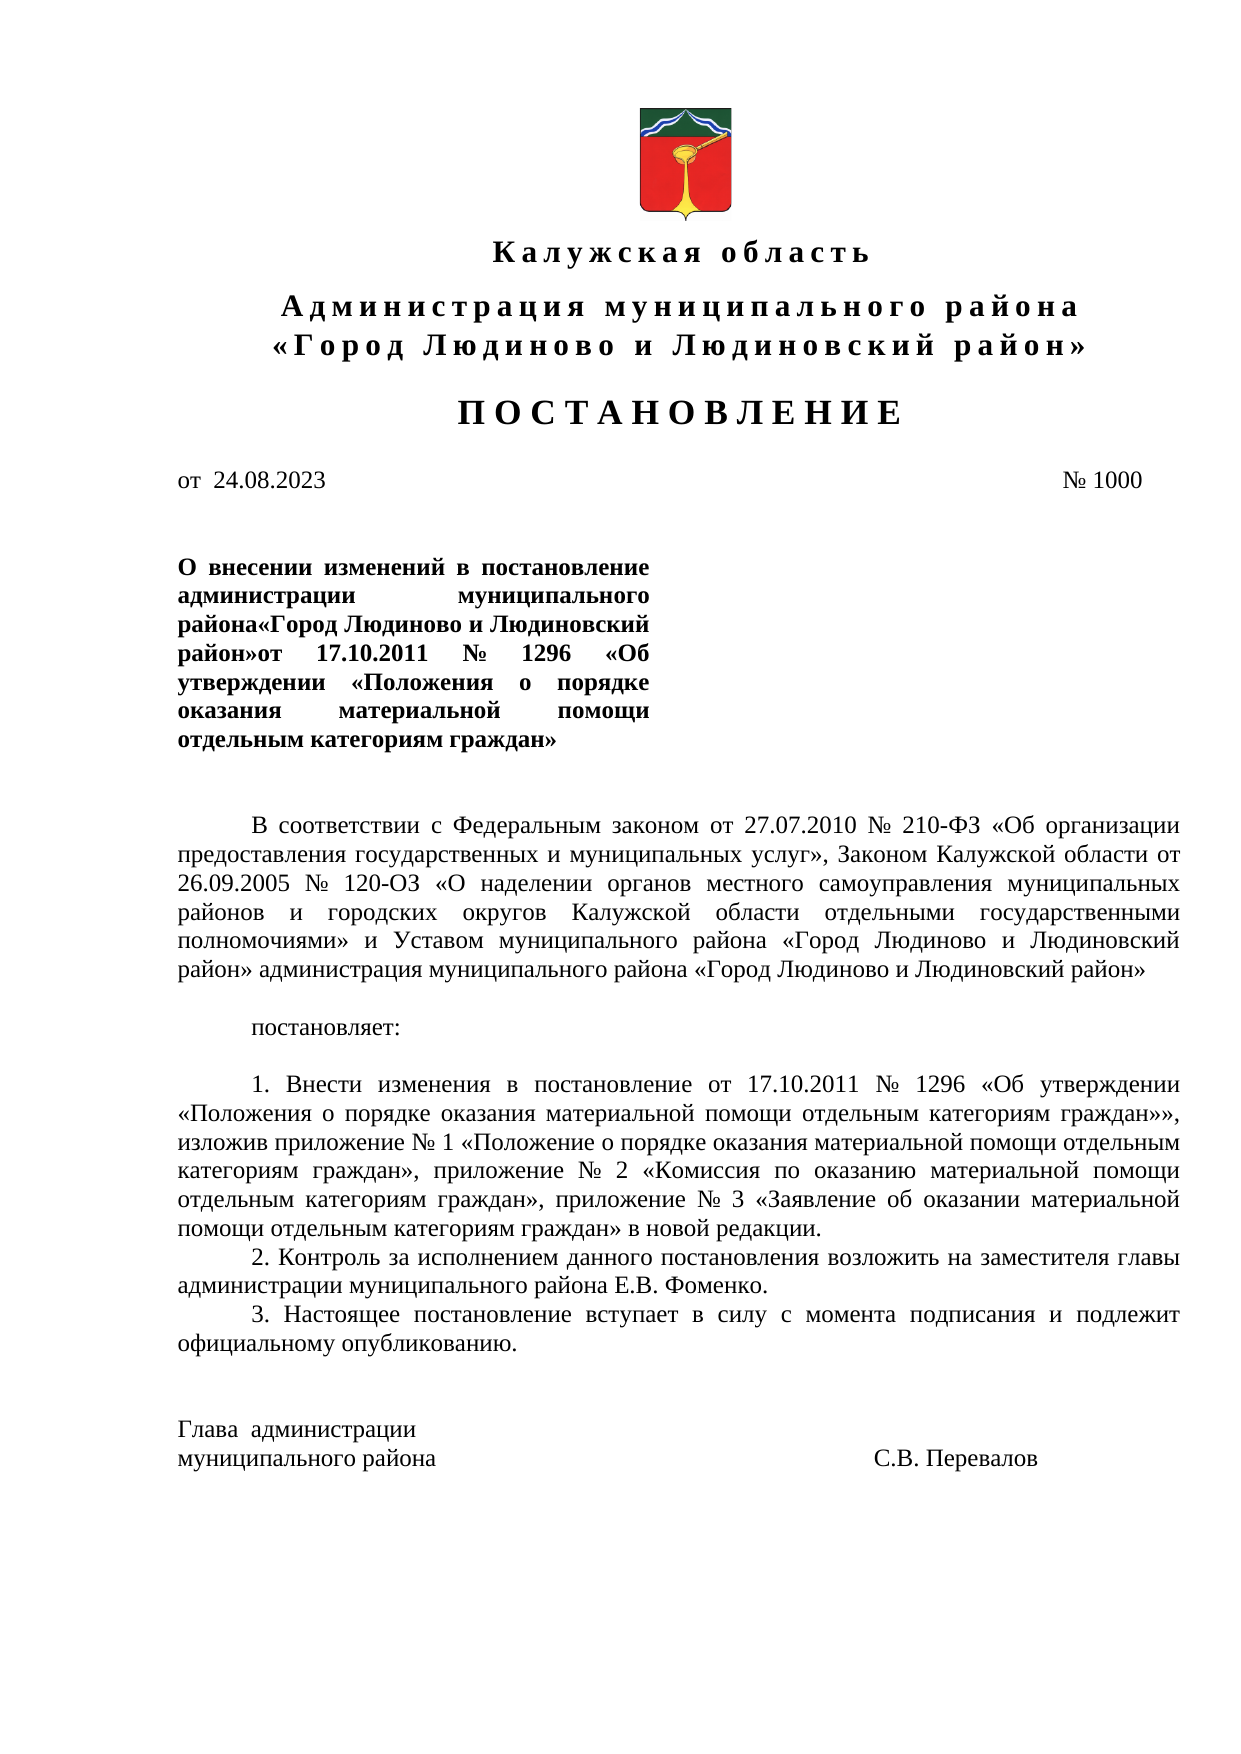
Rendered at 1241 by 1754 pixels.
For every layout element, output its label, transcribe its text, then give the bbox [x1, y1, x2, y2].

text «Город Людиново и Людиновский район» [177, 327, 1181, 362]
text 1. Внести изменения в постановление от 17.10.2011 № 1296 «Об утверждении «Положения о порядке оказания материальной помощи отдельным категориям граждан»», изложив приложение № 1 «Положение о порядке оказания материальной помощи отдельным категориям граждан», приложение № 2 «Комиссия по оказанию материальной помощи отдельным категориям граждан», приложение № 3 «Заявление об оказании материальной помощи отдельным категориям граждан» в новой редакции. [177, 1069, 1181, 1242]
text от 24.08.2023 № 1000 [177, 466, 1181, 494]
text муниципального района С.В. Перевалов [177, 1443, 1181, 1472]
text постановляет: [177, 1012, 1181, 1041]
text Глава администрации [177, 1414, 1181, 1443]
text 2. Контроль за исполнением данного постановления возложить на заместителя главы администрации муниципального района Е.В. Фоменко. [177, 1242, 1181, 1299]
text О внесении изменений в постановление администрации муниципального района«Город Людиново и Людиновский район»от 17.10.2011 № 1296 «Об утверждении «Положения о порядке оказания материальной помощи отдельным категориям граждан» [177, 552, 650, 753]
subtitle Калужская область [177, 233, 1184, 269]
subtitle П О С Т А Н О В Л Е Н И Е [177, 391, 1181, 432]
text В соответствии с Федеральным законом от 27.07.2010 № 210-ФЗ «Об организации предоставления государственных и муниципальных услуг», Законом Калужской области от 26.09.2005 № 120-ОЗ «О наделении органов местного самоуправления муниципальных районов и городских округов Калужской области отдельными государственными полномочиями» и Уставом муниципального района «Город Людиново и Людиновский район» администрация муниципального района «Город Людиново и Людиновский район» [177, 811, 1181, 983]
picture [639, 108, 732, 221]
text 3. Настоящее постановление вступает в силу с момента подписания и подлежит официальному опубликованию. [177, 1299, 1181, 1357]
text Администрация муниципального района [177, 287, 1181, 323]
